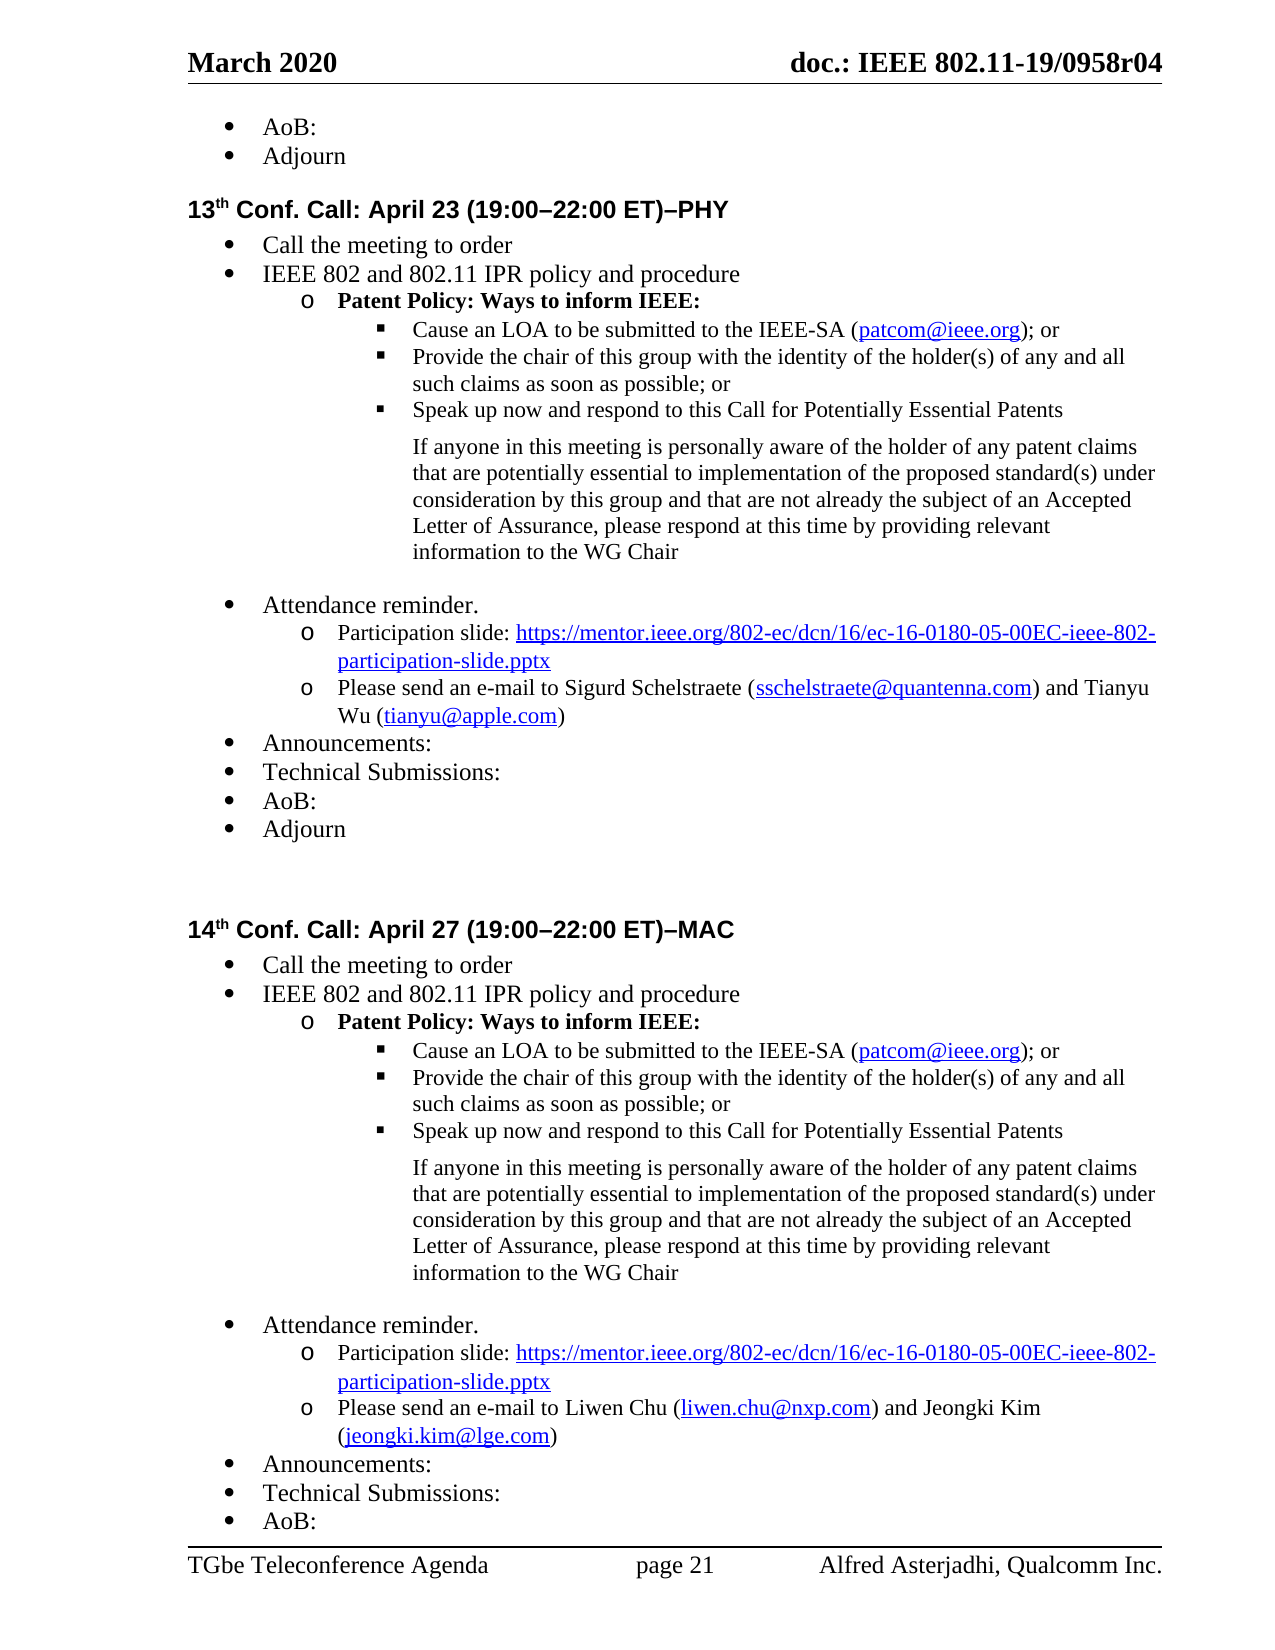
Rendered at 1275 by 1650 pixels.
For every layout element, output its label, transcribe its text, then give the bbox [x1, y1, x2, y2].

list Please send an e-mail to Liwen Chu (liwen.chu@nxp.com) and Jeongki Kim (jeongki.kim@lge.com) [300, 1394, 1162, 1449]
subtitle 14th Conf. Call: April 27 (19:00–22:00 ET)–MAC [187, 916, 1162, 944]
list Participation slide: https://mentor.ieee.org/802-ec/dcn/16/ec-16-0180-05-00EC-ieee-802-participation-slide.pptx [300, 1339, 1162, 1394]
list Technical Submissions: [225, 757, 1162, 786]
list Adjourn [225, 141, 1162, 170]
list Announcements: [225, 728, 1162, 757]
list Adjourn [225, 814, 1162, 843]
list AoB: [225, 786, 1162, 814]
list Call the meeting to order [225, 951, 1162, 979]
list Cause an LOA to be submitted to the IEEE-SA (patcom@ieee.org); or [375, 1037, 1162, 1064]
list AoB: [225, 1506, 1162, 1535]
list IEEE 802 and 802.11 IPR policy and procedure [225, 259, 1162, 287]
subtitle 13th Conf. Call: April 23 (19:00–22:00 ET)–PHY [187, 195, 1162, 224]
list Patent Policy: Ways to inform IEEE: [300, 287, 1162, 316]
list IEEE 802 and 802.11 IPR policy and procedure [225, 979, 1162, 1008]
list Speak up now and respond to this Call for Potentially Essential Patents [375, 1117, 1162, 1143]
list AoB: [225, 112, 1162, 141]
list Attendance reminder. [225, 1310, 1162, 1339]
list Provide the chair of this group with the identity of the holder(s) of any and all such claims as soon as possible; or [375, 343, 1162, 396]
list Attendance reminder. [225, 590, 1162, 618]
list Please send an e-mail to Sigurd Schelstraete (sschelstraete@quantenna.com) and Tianyu Wu (tianyu@apple.com) [300, 674, 1162, 728]
list Patent Policy: Ways to inform IEEE: [300, 1008, 1162, 1037]
list Call the meeting to order [225, 230, 1162, 259]
list Participation slide: https://mentor.ieee.org/802-ec/dcn/16/ec-16-0180-05-00EC-ieee-802-participation-slide.pptx [300, 618, 1162, 674]
list Cause an LOA to be submitted to the IEEE-SA (patcom@ieee.org); or [375, 316, 1162, 343]
list Speak up now and respond to this Call for Potentially Essential Patents [375, 396, 1162, 423]
list Provide the chair of this group with the identity of the holder(s) of any and all such claims as soon as possible; or [375, 1064, 1162, 1117]
list Technical Submissions: [225, 1478, 1162, 1506]
list Announcements: [225, 1449, 1162, 1478]
